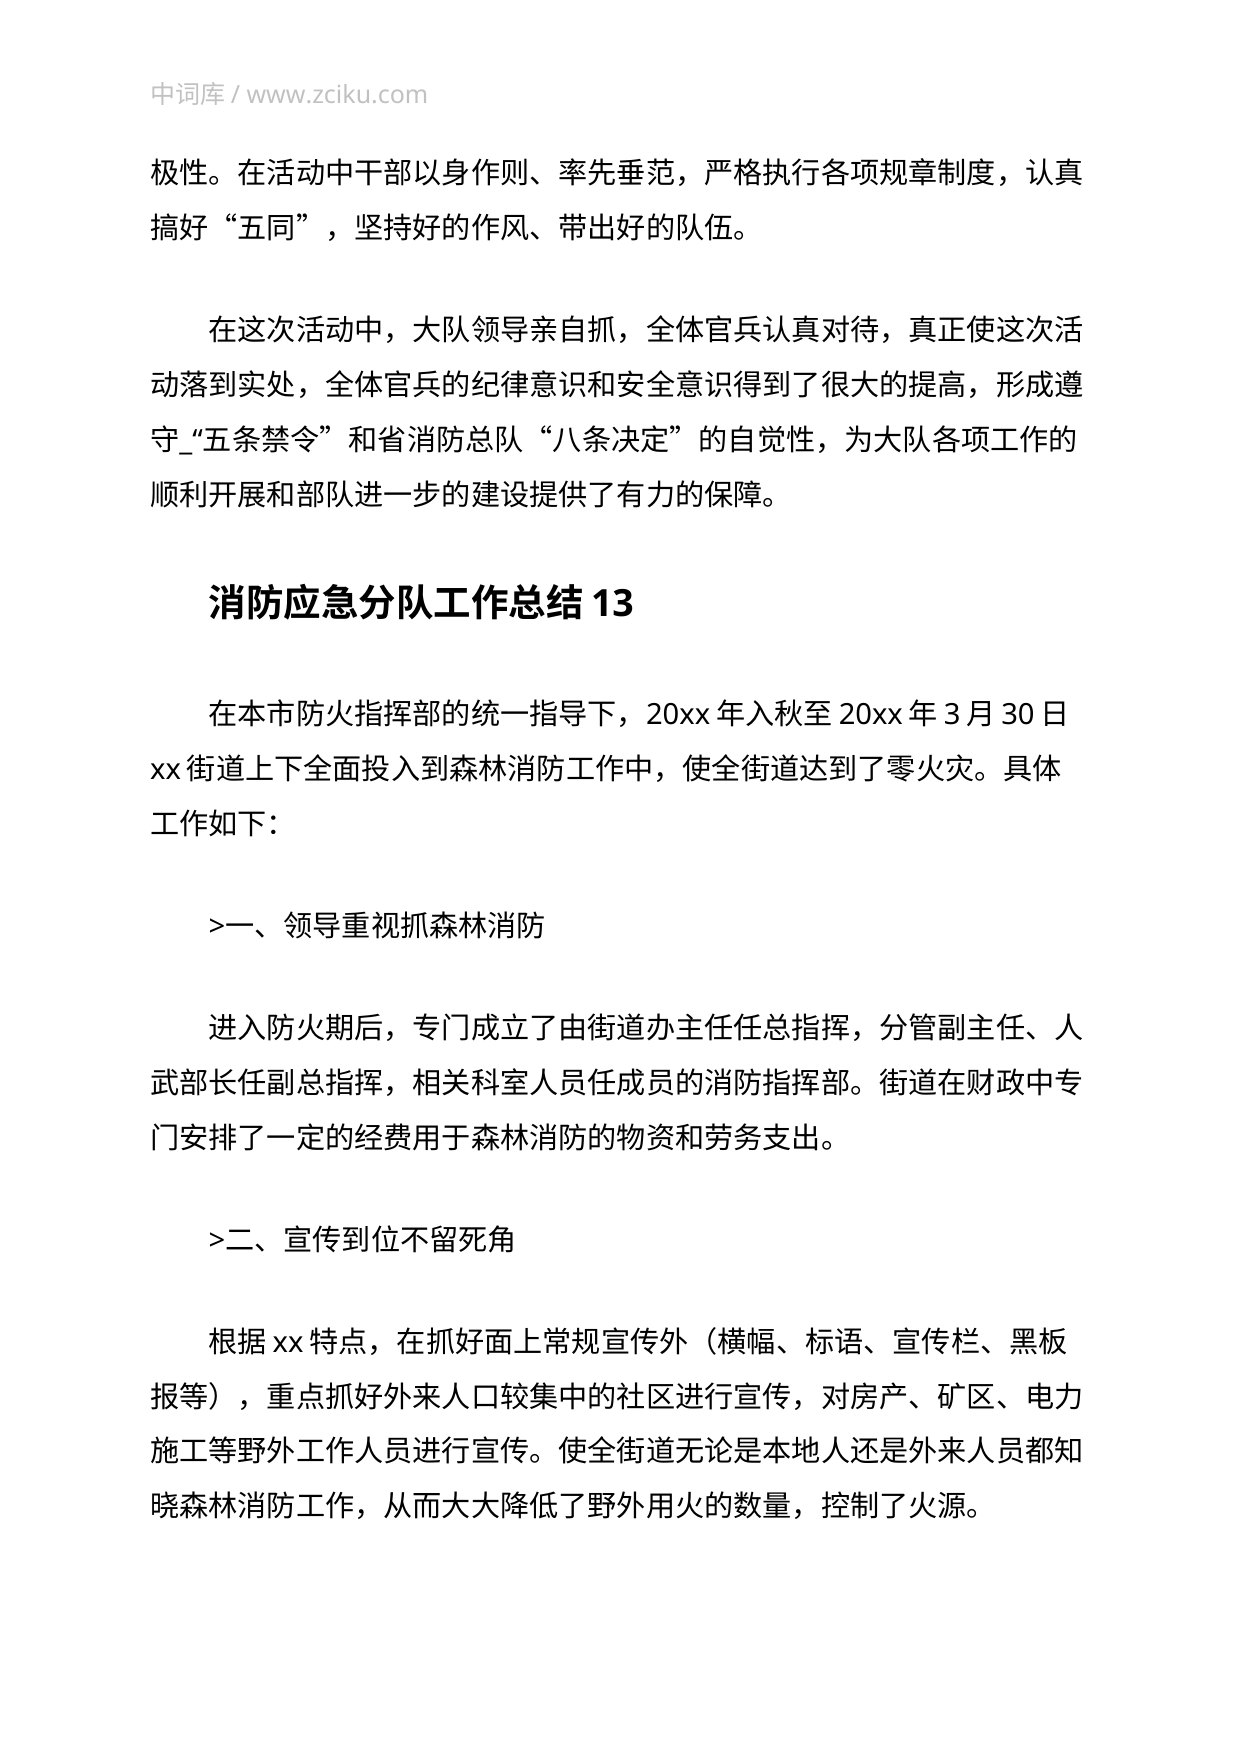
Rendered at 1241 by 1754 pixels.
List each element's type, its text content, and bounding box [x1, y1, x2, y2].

text >二、宣传到位不留死角 [150, 1216, 1090, 1258]
text 进入防火期后，专门成立了由街道办主任任总指挥，分管副主任、人武部长任副总指挥，相关科室人员任成员的消防指挥部。街道在财政中专门安排了一定的经费用于森林消防的物资和劳务支出。 [150, 1004, 1090, 1157]
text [150, 150, 1090, 247]
text 根据xx特点，在抓好面上常规宣传外（横幅、标语、宣传栏、黑板报等），重点抓好外来人口较集中的社区进行宣传，对房产、矿区、电力施工等野外工作人员进行宣传。使全街道无论是本地人还是外来人员都知晓森林消防工作，从而大大降低了野外用火的数量，控制了火源。 [150, 1318, 1090, 1525]
text 在本市防火指挥部的统一指导下，20xx年入秋至20xx年3月30日xx街道上下全面投入到森林消防工作中，使全街道达到了零火灾。具体工作如下： [150, 691, 1090, 843]
text 消防应急分队工作总结13 [150, 573, 1090, 628]
text 在这次活动中，大队领导亲自抓，全体官兵认真对待，真正使这次活动落到实处，全体官兵的纪律意识和安全意识得到了很大的提高，形成遵守_“五条禁令”和省消防总队“八条决定”的自觉性，为大队各项工作的顺利开展和部队进一步的建设提供了有力的保障。 [150, 307, 1090, 514]
text >一、领导重视抓森林消防 [150, 903, 1090, 945]
